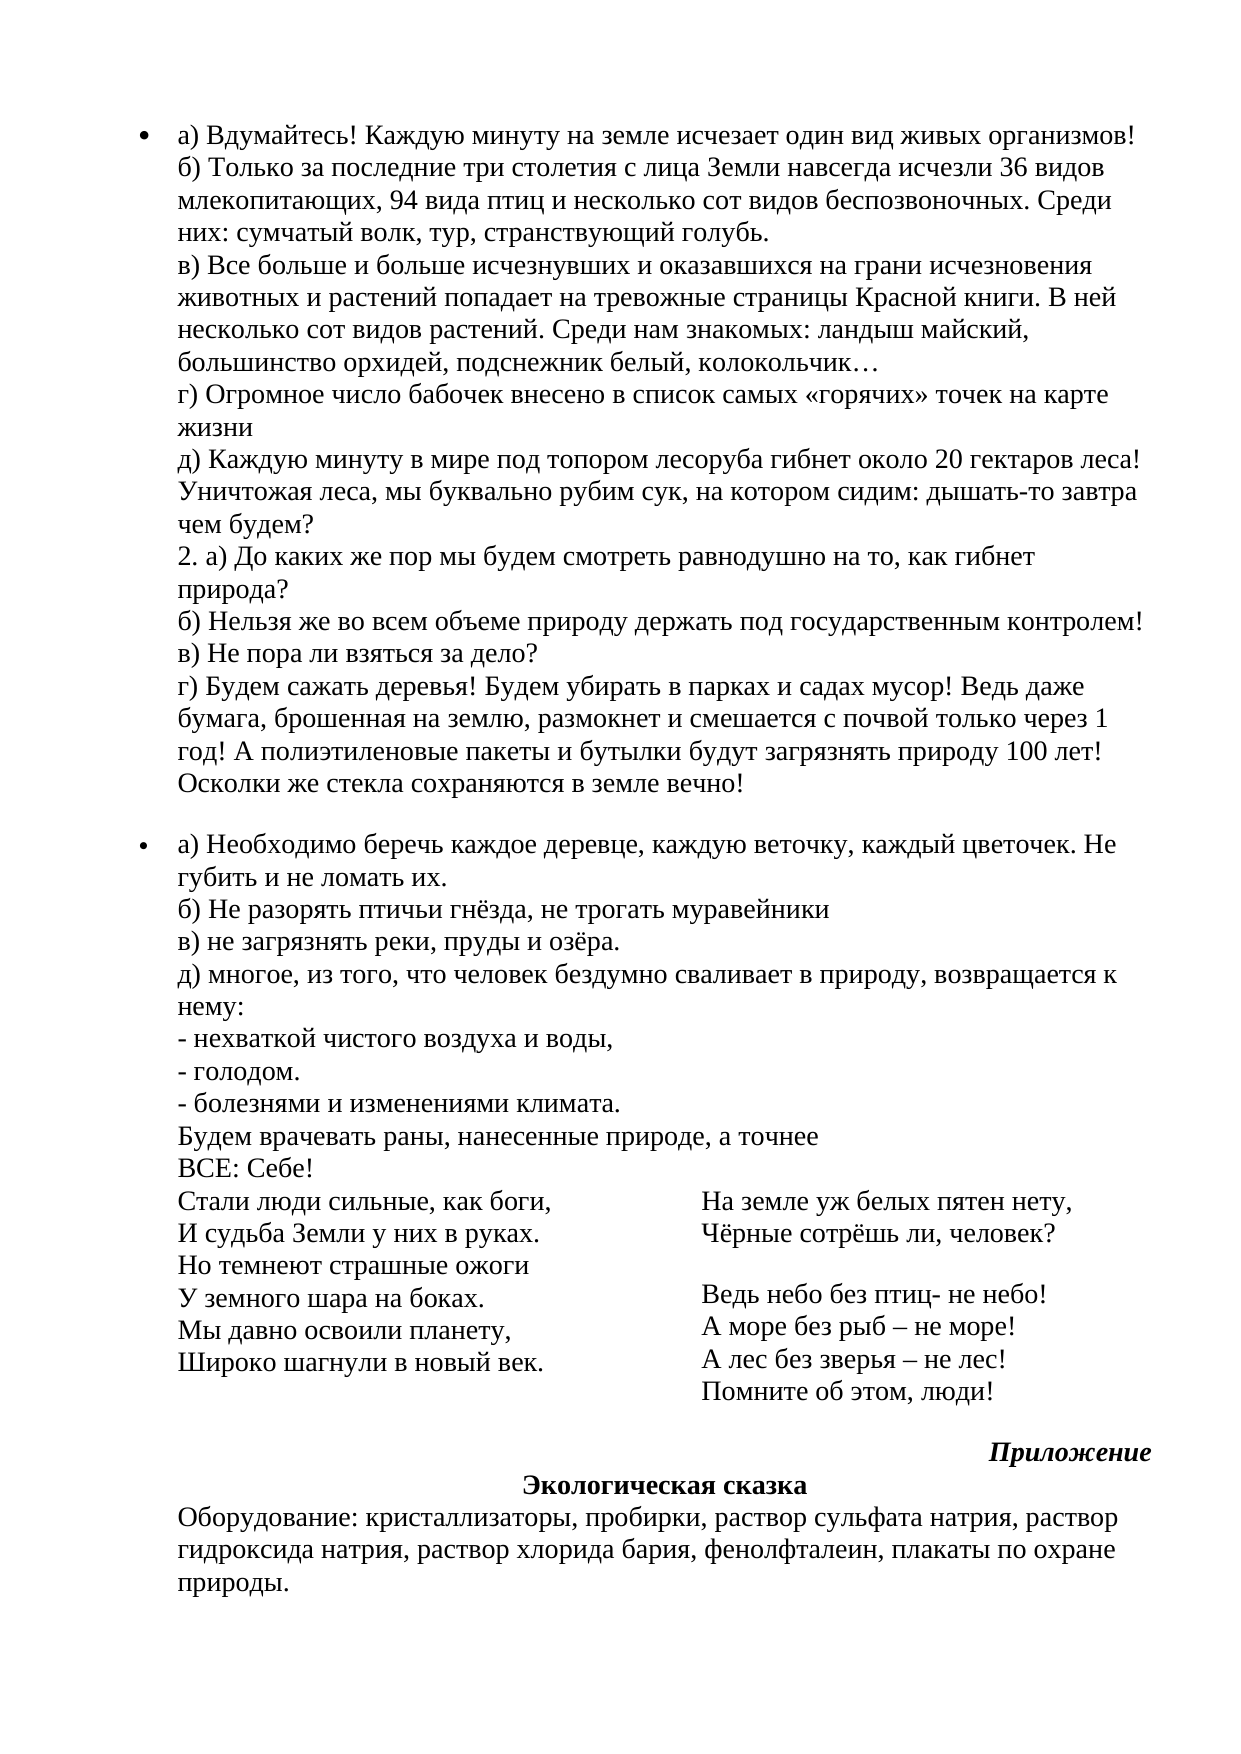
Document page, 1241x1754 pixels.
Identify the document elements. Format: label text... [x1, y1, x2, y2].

text в) не загрязнять реки, пруды и озёра. [177, 924, 1152, 957]
text Будем врачевать раны, нанесенные природе, а точнее [177, 1119, 1152, 1151]
list а) Вдумайтесь! Каждую минуту на земле исчезает один вид живых организмов! [140, 118, 1152, 151]
text И судьба Земли у них в руках. [177, 1216, 627, 1248]
text г) Будем сажать деревья! Будем убирать в парках и садах мусор! Ведь даже бумага, брошенная на землю, размокнет и смешается с почвой только через 1 год! А полиэтиленовые пакеты и бутылки будут загрязнять природу 100 лет! Осколки же стекла сохраняются в земле вечно! [177, 669, 1152, 798]
text - голодом. [177, 1054, 1152, 1086]
text б) Не разорять птичьи гнёзда, не трогать муравейники [177, 892, 1152, 924]
text Оборудование: кристаллизаторы, пробирки, раствор сульфата натрия, раствор гидроксида натрия, раствор хлорида бария, фенолфталеин, плакаты по охране природы. [177, 1500, 1152, 1597]
text Помните об этом, люди! [701, 1374, 1152, 1407]
text А море без рыб – не море! [701, 1309, 1152, 1342]
text У земного шара на боках. [177, 1281, 627, 1313]
list а) Необходимо беречь каждое деревце, каждую веточку, каждый цветочек. Не губить и не ломать их. [140, 827, 1152, 892]
text Стали люди сильные, как боги, [177, 1183, 627, 1216]
text Приложение [177, 1435, 1152, 1468]
text 2. а) До каких же пор мы будем смотреть равнодушно на то, как гибнет природа? [177, 539, 1152, 604]
text Чёрные сотрёшь ли, человек? [701, 1216, 1152, 1248]
text - нехваткой чистого воздуха и воды, [177, 1022, 1152, 1054]
text Мы давно освоили планету, [177, 1313, 627, 1346]
text Но темнеют страшные ожоги [177, 1248, 627, 1281]
text б) Нельзя же во всем объеме природу держать под государственным контролем! [177, 604, 1152, 636]
text Экологическая сказка [177, 1468, 1152, 1500]
text в) Не пора ли взяться за дело? [177, 636, 1152, 669]
text д) многое, из того, что человек бездумно сваливает в природу, возвращается к нему: [177, 957, 1152, 1022]
text б) Только за последние три столетия с лица Земли навсегда исчезли 36 видов млекопитающих, 94 вида птиц и несколько сот видов беспозвоночных. Среди них: сумчатый волк, тур, странствующий голубь. [177, 151, 1152, 248]
text Широко шагнули в новый век. [177, 1346, 627, 1378]
text - болезнями и изменениями климата. [177, 1086, 1152, 1119]
text ВСЕ: Себе! [177, 1151, 1152, 1183]
text Ведь небо без птиц- не небо! [701, 1277, 1152, 1309]
text д) Каждую минуту в мире под топором лесоруба гибнет около 20 гектаров леса! Уничтожая леса, мы буквально рубим сук, на котором сидим: дышать-то завтра чем будем? [177, 442, 1152, 539]
text А лес без зверья – не лес! [701, 1342, 1152, 1374]
text г) Огромное число бабочек внесено в список самых «горячих» точек на карте жизни [177, 377, 1152, 442]
text На земле уж белых пятен нету, [701, 1183, 1152, 1216]
text в) Все больше и больше исчезнувших и оказавшихся на грани исчезновения животных и растений попадает на тревожные страницы Красной книги. В ней несколько сот видов растений. Среди нам знакомых: ландыш майский, большинство орхидей, подснежник белый, колокольчик… [177, 248, 1152, 377]
